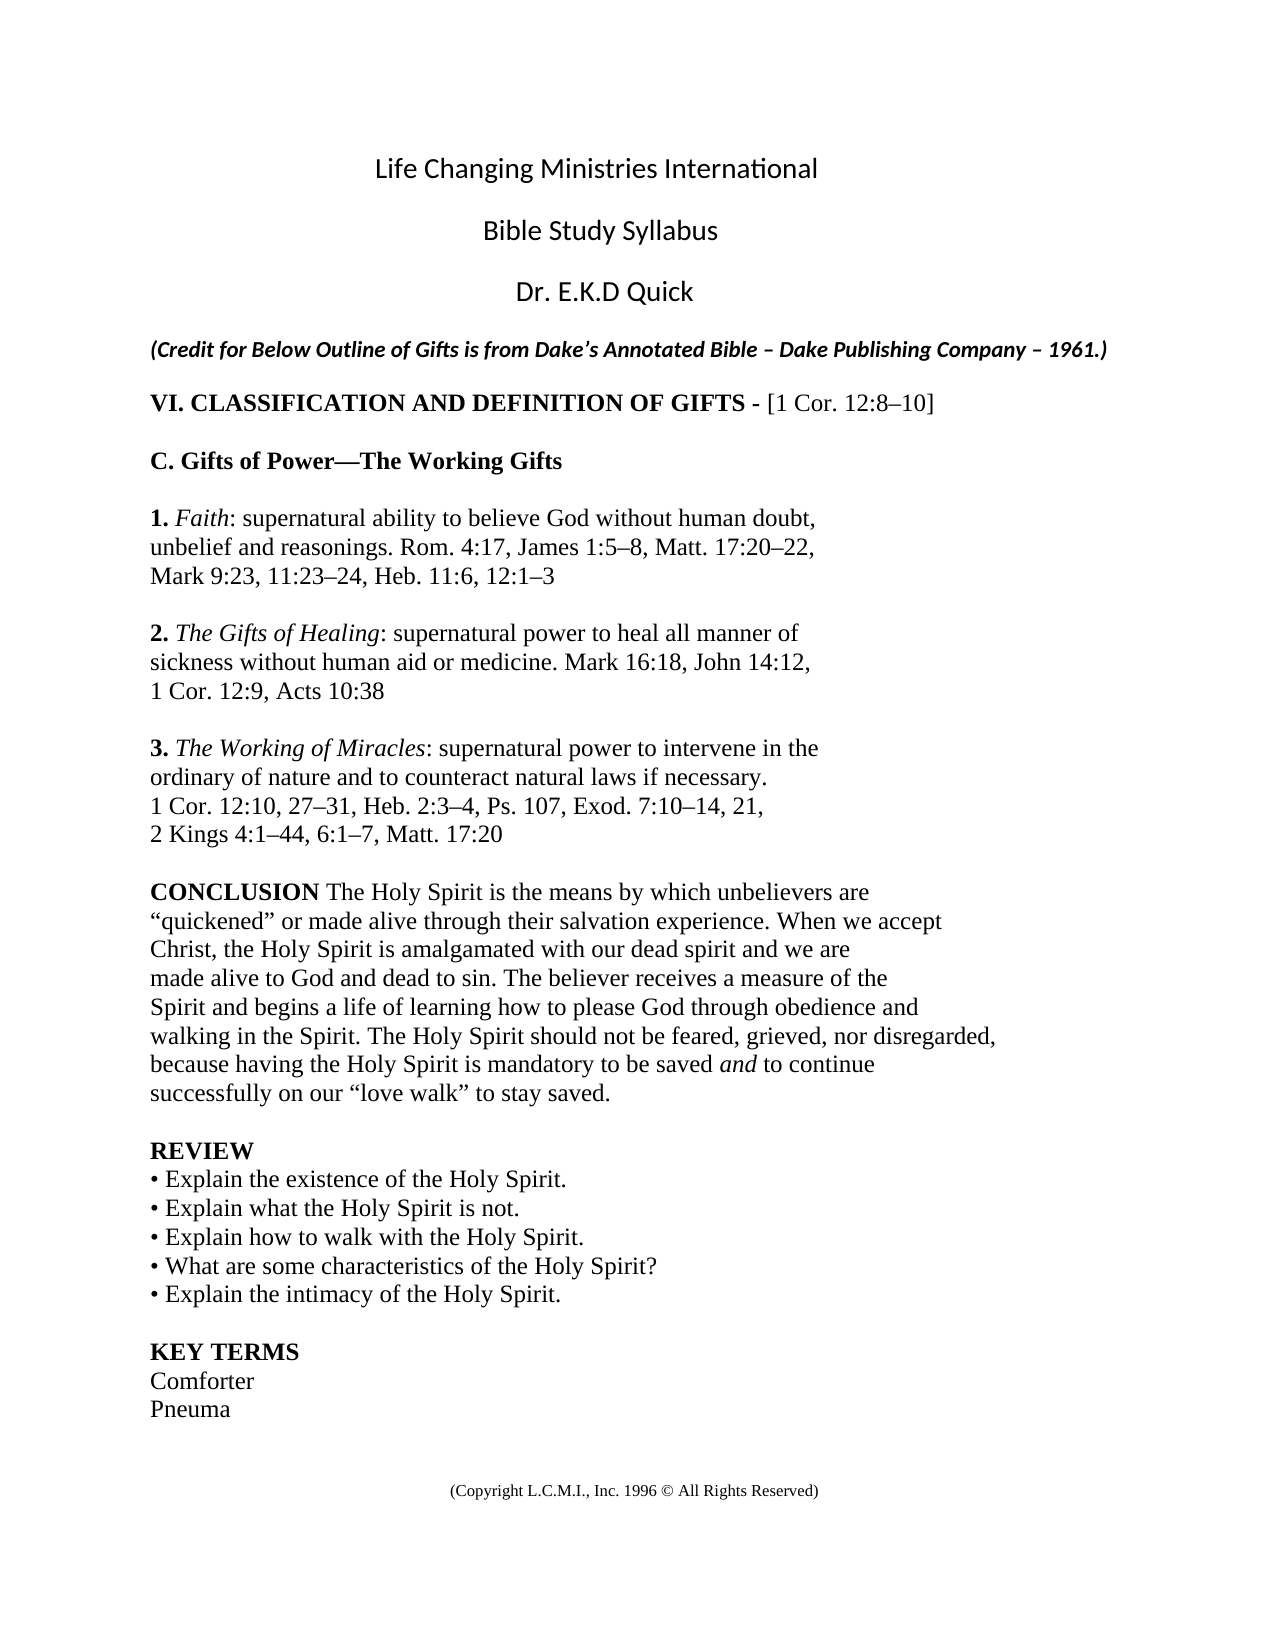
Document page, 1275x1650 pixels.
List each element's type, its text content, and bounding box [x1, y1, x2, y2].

text Life Changing Ministries International [300, 150, 1125, 186]
text 2. The Gifts of Healing: supernatural power to heal all manner of [150, 618, 1125, 647]
text (Copyright L.C.M.I., Inc. 1996 © All Rights Reserved) [375, 1481, 1125, 1500]
text 1. Faith: supernatural ability to believe God without human doubt, [150, 503, 1125, 532]
text • Explain how to walk with the Holy Spirit. [150, 1222, 1125, 1251]
text 1 Cor. 12:10, 27–31, Heb. 2:3–4, Ps. 107, Exod. 7:10–14, 21, [150, 791, 1125, 819]
text 1 Cor. 12:9, Acts 10:38 [150, 676, 1125, 704]
text • Explain what the Holy Spirit is not. [150, 1193, 1125, 1222]
text • Explain the existence of the Holy Spirit. [150, 1164, 1125, 1193]
text ordinary of nature and to counteract natural laws if necessary. [150, 762, 1125, 791]
text 3. The Working of Miracles: supernatural power to intervene in the [150, 733, 1125, 762]
text walking in the Spirit. The Holy Spirit should not be feared, grieved, nor disregarded, [150, 1021, 1125, 1049]
text (Credit for Below Outline of Gifts is from Dake’s Annotated Bible – Dake Publishing Company – 1961.) [150, 335, 1125, 363]
text • What are some characteristics of the Holy Spirit? [150, 1251, 1125, 1279]
text sickness without human aid or medicine. Mark 16:18, John 14:12, [150, 647, 1125, 676]
text CONCLUSION The Holy Spirit is the means by which unbelievers are [150, 877, 1125, 906]
text successfully on our “love walk” to stay saved. [150, 1078, 1125, 1107]
text “quickened” or made alive through their salvation experience. When we accept [150, 906, 1125, 934]
text C. Gifts of Power—The Working Gifts [150, 446, 1125, 474]
text VI. CLASSIFICATION AND DEFINITION OF GIFTS - [1 Cor. 12:8–10] [150, 388, 1125, 417]
text Christ, the Holy Spirit is amalgamated with our dead spirit and we are [150, 934, 1125, 963]
text unbelief and reasonings. Rom. 4:17, James 1:5–8, Matt. 17:20–22, [150, 532, 1125, 561]
text REVIEW [150, 1136, 1125, 1164]
text Dr. E.K.D Quick [150, 273, 1125, 309]
text Mark 9:23, 11:23–24, Heb. 11:6, 12:1–3 [150, 561, 1125, 589]
text KEY TERMS [150, 1337, 1125, 1366]
text Bible Study Syllabus [150, 212, 1125, 247]
text Comforter [150, 1366, 1125, 1394]
text made alive to God and dead to sin. The believer receives a measure of the [150, 963, 1125, 992]
text because having the Holy Spirit is mandatory to be saved and to continue [150, 1049, 1125, 1078]
text Pneuma [150, 1394, 1125, 1423]
text 2 Kings 4:1–44, 6:1–7, Matt. 17:20 [150, 819, 1125, 848]
text Spirit and begins a life of learning how to please God through obedience and [150, 992, 1125, 1021]
text • Explain the intimacy of the Holy Spirit. [150, 1279, 1125, 1308]
